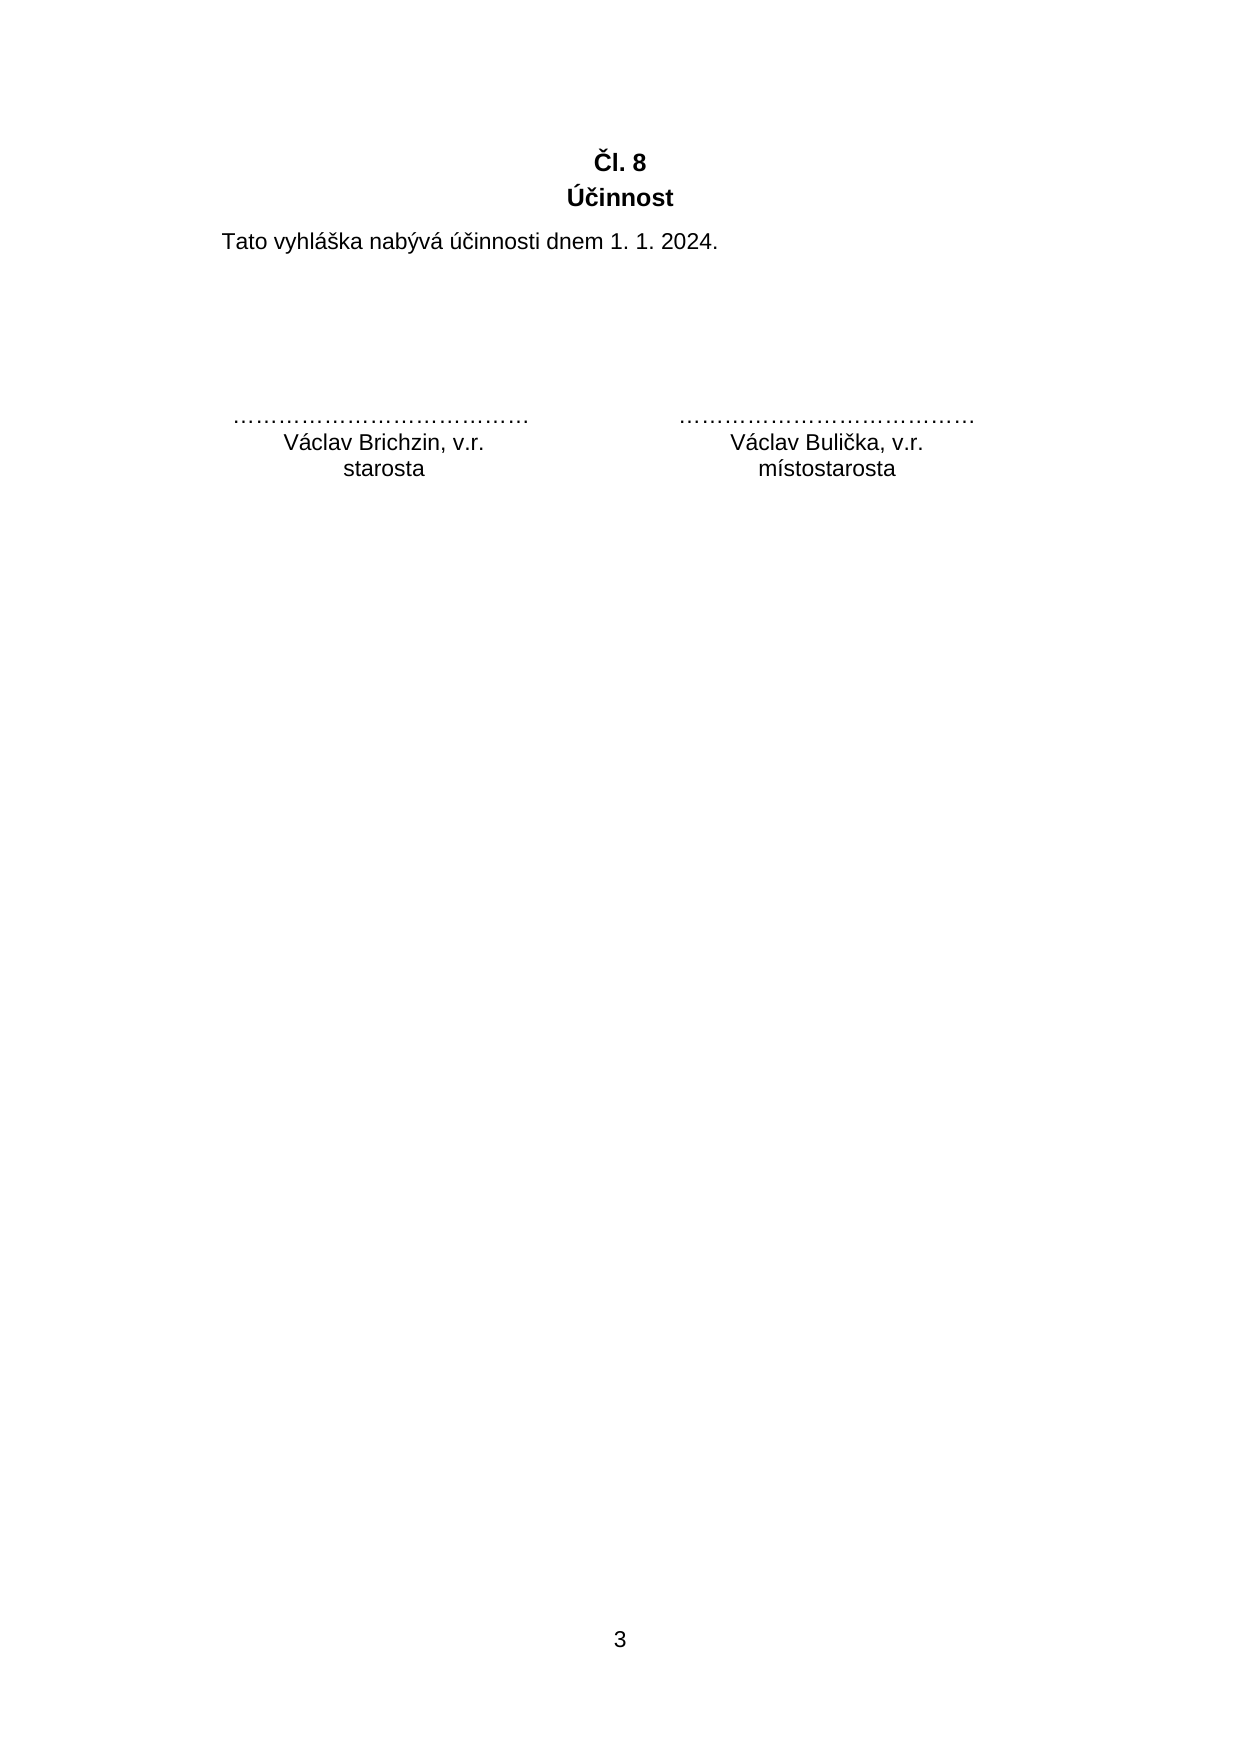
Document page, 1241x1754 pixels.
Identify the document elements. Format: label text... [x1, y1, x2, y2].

text Čl. 8 [148, 148, 1093, 176]
text Václav Brichzin, v.r. Václav Bulička, v.r. [148, 428, 1093, 455]
text ………………………………… ………………………………… [148, 402, 1093, 428]
text Účinnost [148, 183, 1093, 211]
text Tato vyhláška nabývá účinnosti dnem 1. 1. 2024. [148, 228, 1093, 254]
text starosta místostarosta [148, 455, 1093, 481]
